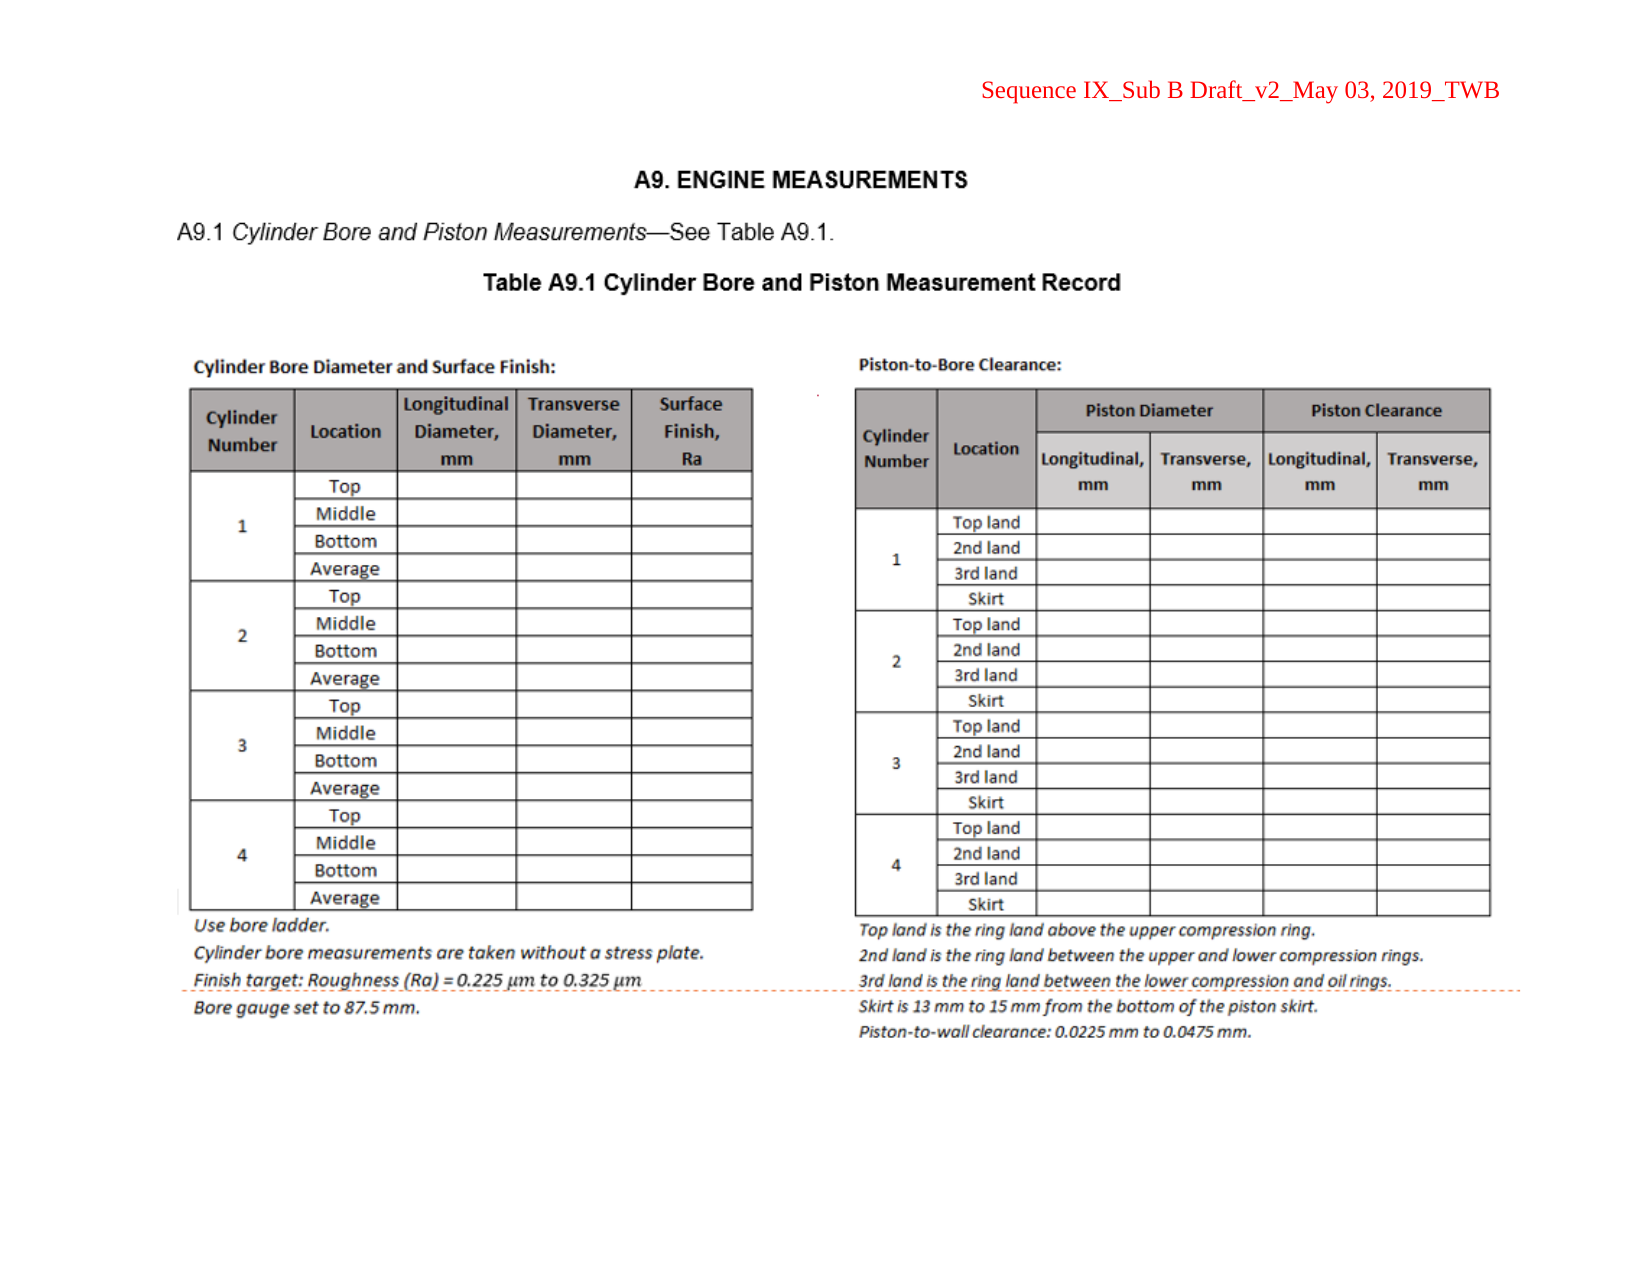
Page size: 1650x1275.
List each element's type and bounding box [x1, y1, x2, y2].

picture [150, 158, 1521, 1074]
